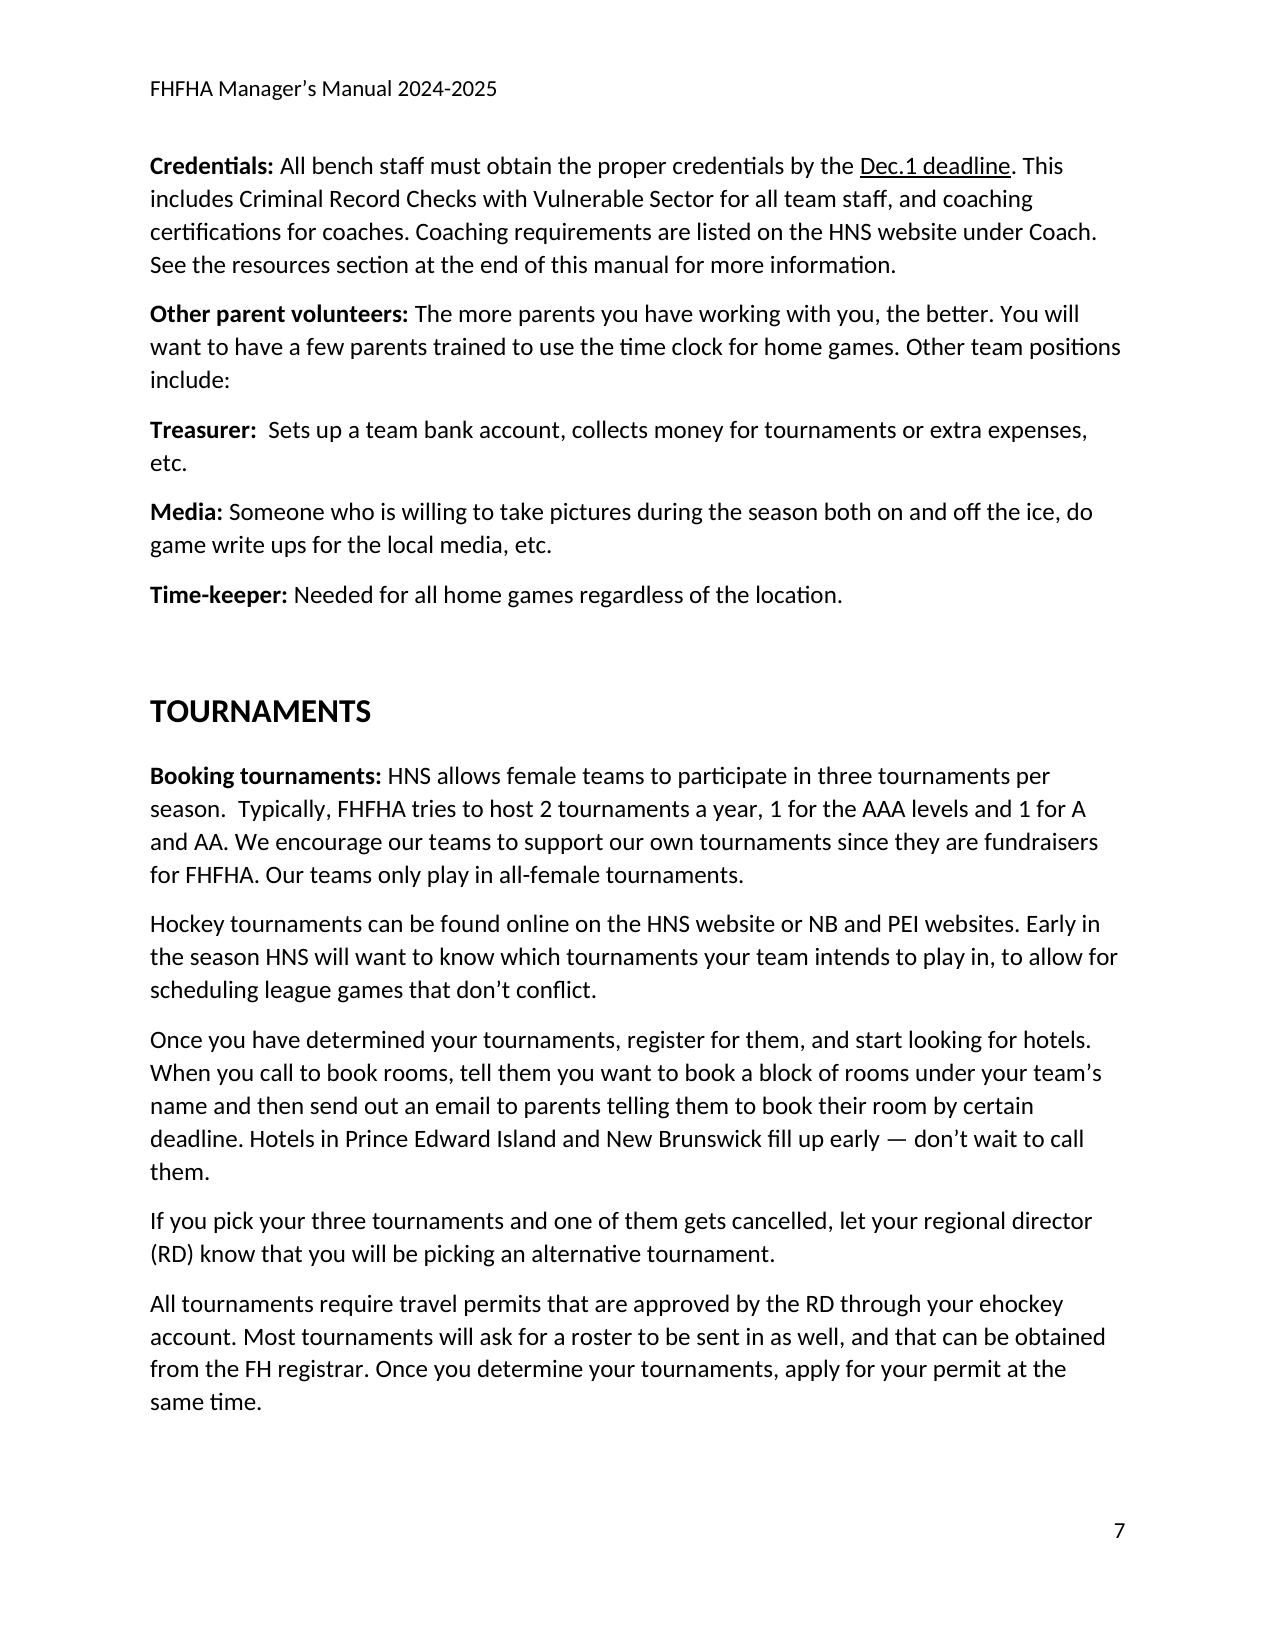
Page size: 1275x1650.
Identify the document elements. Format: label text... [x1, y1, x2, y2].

text All tournaments require travel permits that are approved by the RD through your ehockey account. Most tournaments will ask for a roster to be sent in as well, and that can be obtained from the FH registrar. Once you determine your tournaments, apply for your permit at the same time. [150, 1288, 1125, 1417]
text Treasurer: Sets up a team bank account, collects money for tournaments or extra expenses, etc. [150, 414, 1125, 477]
subtitle TOURNAMENTS [150, 690, 1125, 731]
text Credentials: All bench staff must obtain the proper credentials by the Dec.1 deadline. This includes Criminal Record Checks with Vulnerable Sector for all team staff, and coaching certifications for coaches. Coaching requirements are listed on the HNS website under Coach. See the resources section at the end of this manual for more information. [150, 150, 1125, 279]
text Other parent volunteers: The more parents you have working with you, the better. You will want to have a few parents trained to use the time clock for home games. Other team positions include: [150, 298, 1125, 395]
text If you pick your three tournaments and one of them gets cancelled, let your regional director (RD) know that you will be picking an alternative tournament. [150, 1205, 1125, 1269]
text Once you have determined your tournaments, register for them, and start looking for hotels. When you call to book rooms, tell them you want to book a block of rooms under your team’s name and then send out an email to parents telling them to book their room by certain deadline. Hotels in Prince Edward Island and New Brunswick fill up early — don’t wait to call them. [150, 1024, 1125, 1186]
text Time-keeper: Needed for all home games regardless of the location. [150, 579, 1125, 609]
text Hockey tournaments can be found online on the HNS website or NB and PEI websites. Early in the season HNS will want to know which tournaments your team intends to play in, to allow for scheduling league games that don’t conflict. [150, 909, 1125, 1005]
text Booking tournaments: HNS allows female teams to participate in three tournaments per season. Typically, FHFHA tries to host 2 tournaments a year, 1 for the AAA levels and 1 for A and AA. We encourage our teams to support our own tournaments since they are fundraisers for FHFHA. Our teams only play in all-female tournaments. [150, 760, 1125, 889]
text Media: Someone who is willing to take pictures during the season both on and off the ice, do game write ups for the local media, etc. [150, 496, 1125, 560]
